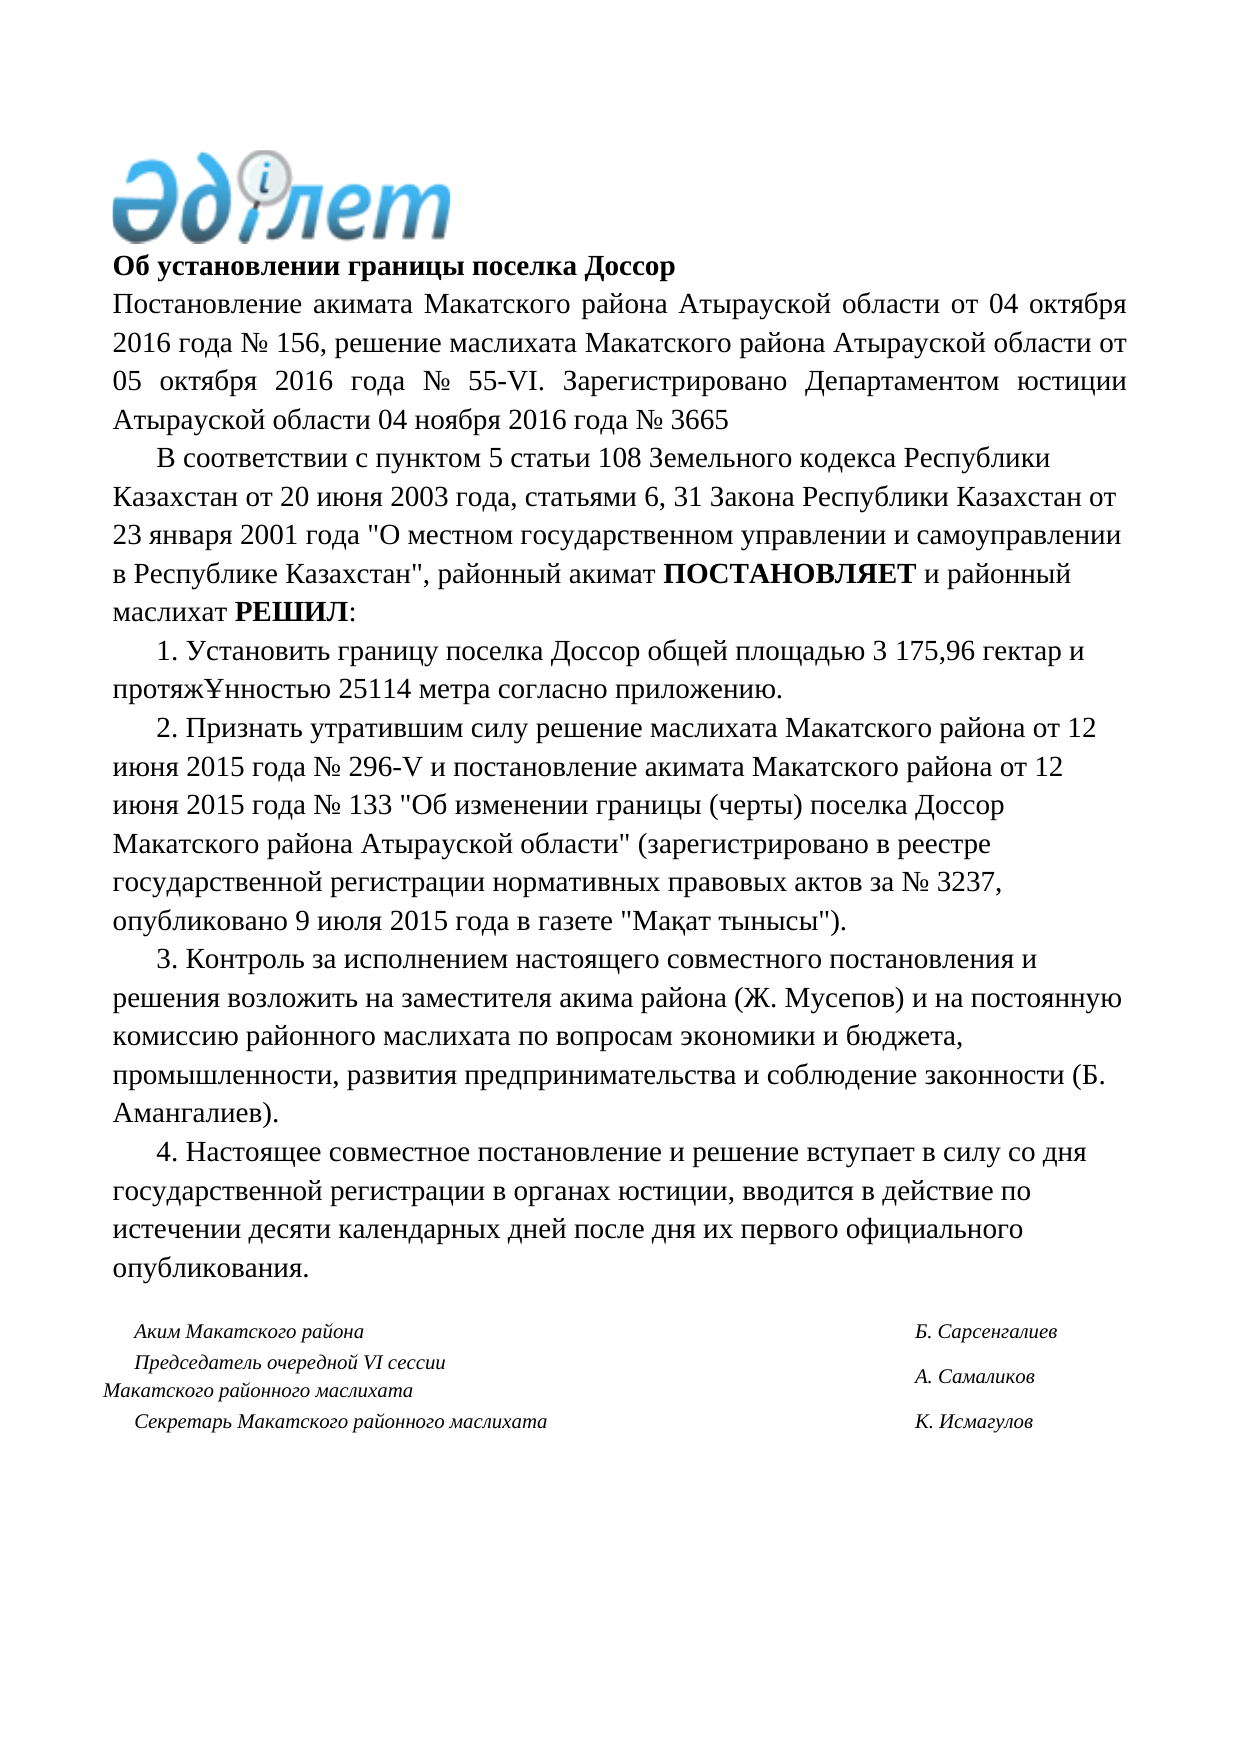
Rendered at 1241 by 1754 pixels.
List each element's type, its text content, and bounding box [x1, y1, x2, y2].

table_cell Председатель очередной VI сессии Макатского районного маслихата [101, 1348, 913, 1407]
table_header Б. Сарсенгалиев [913, 1317, 1240, 1348]
text Постановление акимата Макатского района Атырауской области от 04 октября 2016 года № 156, решение маслихата Макатского района Атырауской области от 05 октября 2016 года № 55-VI. Зарегистрировано Департаментом юстиции Атырауской области 04 ноября 2016 года № 3665 [112, 286, 1128, 435]
picture [112, 150, 451, 244]
table_cell Секретарь Макатского районного маслихата [101, 1407, 913, 1438]
table_cell А. Самаликов [913, 1348, 1240, 1407]
table_header Аким Макатского района [101, 1317, 913, 1348]
table_cell К. Исмагулов [913, 1407, 1240, 1438]
text В соответствии с пунктом 5 статьи 108 Земельного кодекса Республики Казахстан от 20 июня 2003 года, статьями 6, 31 Закона Республики Казахстан от 23 января 2001 года "О местном государственном управлении и самоуправлении в Республике Казахстан", районный акимат ПОСТАНОВЛЯЕТ и районный маслихат РЕШИЛ: 1. Установить границу поселка Доссор общей площадью 3 175,96 гектар и протяжҰнностью 25114 метра согласно приложению. 2. Признать утратившим силу решение маслихата Макатского района от 12 июня 2015 года № 296-V и постановление акимата Макатского района от 12 июня 2015 года № 133 "Об изменении границы (черты) поселка Доссор Макатского района Атырауской области" (зарегистрировано в реестре государственной регистрации нормативных правовых актов за № 3237, опубликовано 9 июля 2015 года в газете "Мақат тынысы"). 3. Контроль за исполнением настоящего совместного постановления и решения возложить на заместителя акима района (Ж. Мусепов) и на постоянную комиссию районного маслихата по вопросам экономики и бюджета, промышленности, развития предпринимательства и соблюдение законности (Б. Амангалиев). 4. Настоящее совместное постановление и решение вступает в силу со дня государственной регистрации в органах юстиции, вводится в действие по истечении десяти календарных дней после дня их первого официального опубликования. [112, 440, 1128, 1313]
text Об установлении границы поселка Доссор [112, 248, 1128, 281]
